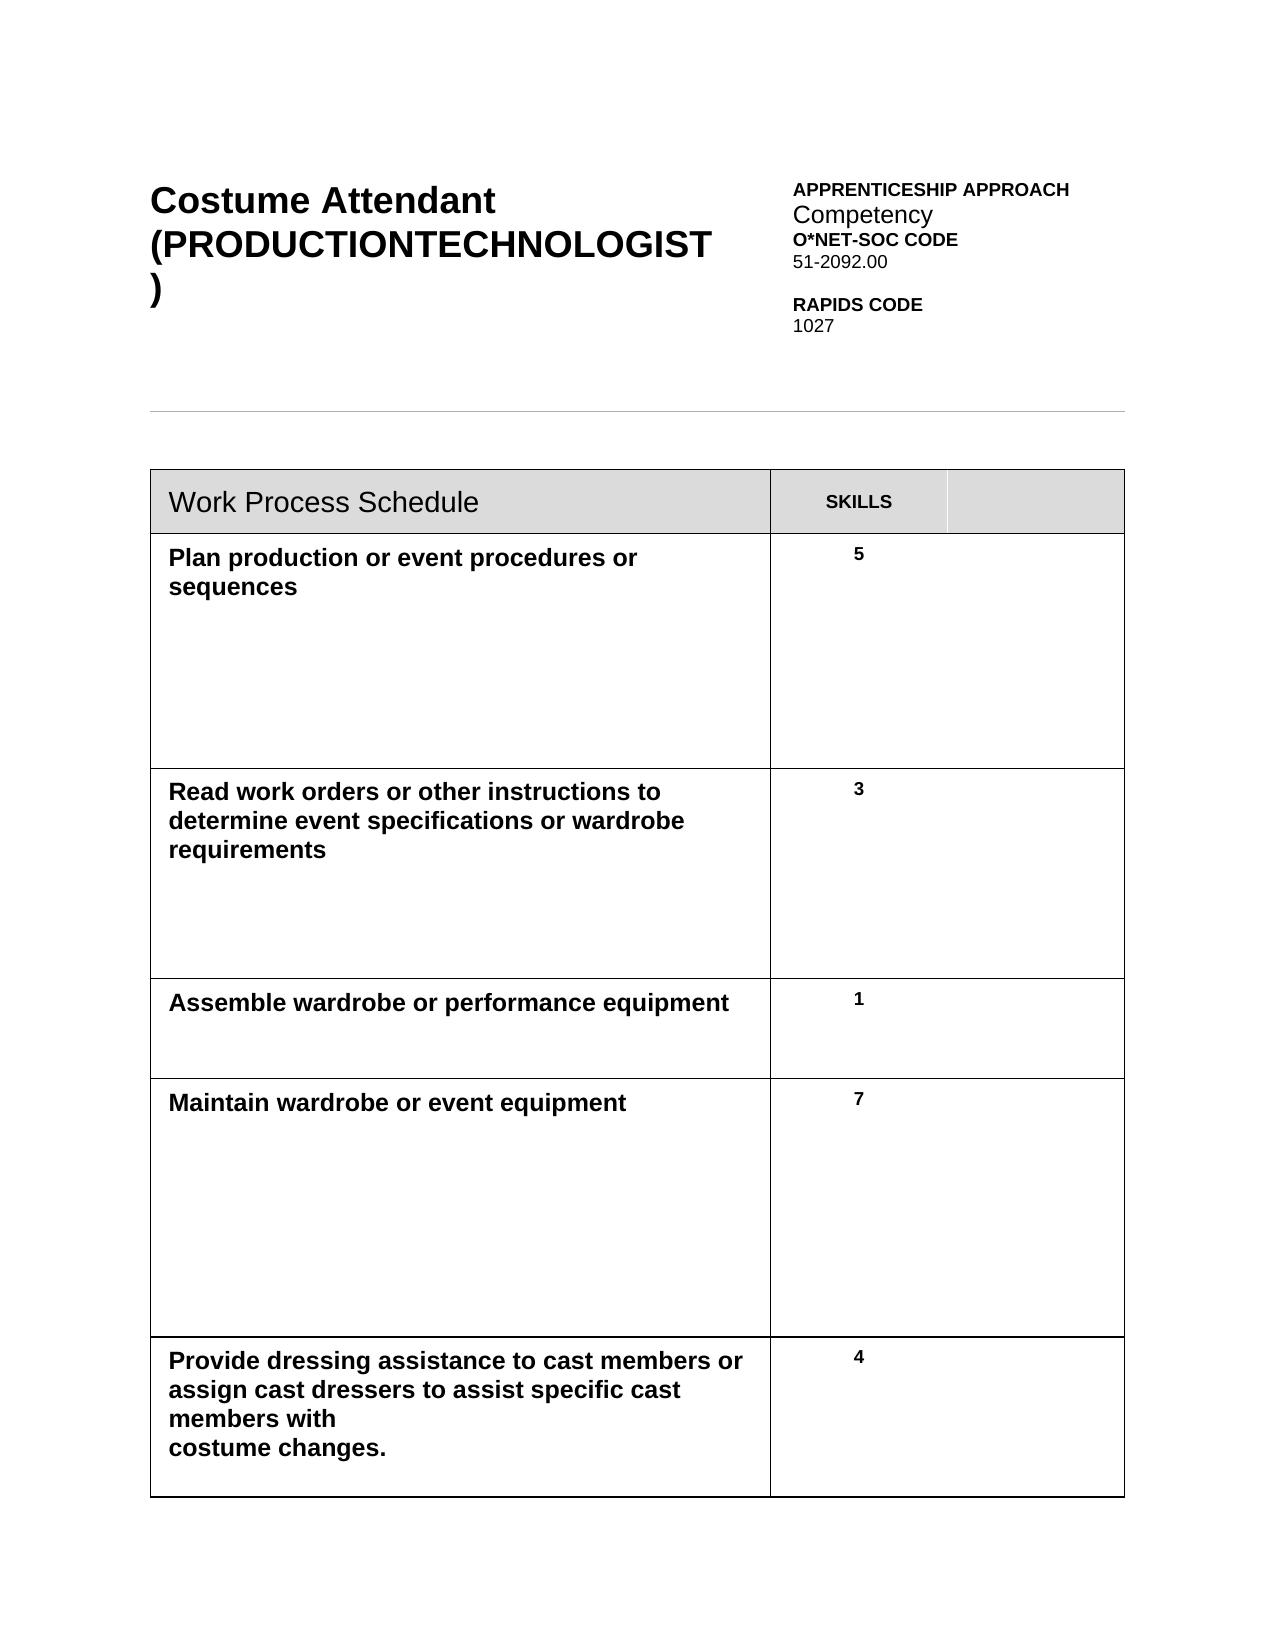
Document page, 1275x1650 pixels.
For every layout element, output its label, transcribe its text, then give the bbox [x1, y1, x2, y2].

text Costume Attendant (PRODUCTIONTECHNOLOGIST) [150, 179, 719, 308]
table_cell 7 [771, 1079, 947, 1336]
table_header Work Process Schedule [151, 470, 770, 533]
text 51-2092.00 [793, 251, 1125, 272]
table_cell Plan production or event procedures or sequences Create worksheets for dressing lists, show notes, or costume checks Demonstrate a working understanding of how to purchase, rent, or requisition costumes or other wardrobe necessities Demonstrate a working understanding of how to provide managers with budget recommendations and take responsibility for budgetary line items related to costumes, storage, or makeup needs Assign lockers to employees and maintain locker rooms, dressing rooms, wig rooms, or costume storage or laundry areas Demonstrate a working understanding of how to recommend vendors and monitor their work. [151, 534, 770, 767]
table_cell 3 [771, 769, 947, 978]
table_cell [948, 1338, 1124, 1496]
table_cell Assemble wardrobe or performance equipment Design or construct costumes or send them to tailors for construction, major repairs, or alterations [151, 979, 770, 1078]
text Competency [793, 200, 1125, 229]
text RAPIDS CODE [793, 294, 1125, 315]
table_cell [948, 534, 1124, 767]
table_cell 4 [771, 1338, 947, 1496]
table_header [948, 470, 1124, 533]
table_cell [151, 1338, 770, 1496]
table_cell [948, 979, 1124, 1078]
table_header SKILLS [771, 470, 947, 533]
table_cell 5 [771, 534, 947, 767]
table_cell [948, 769, 1124, 978]
table_cell 1 [771, 979, 947, 1078]
text O*NET-SOC CODE [793, 229, 1125, 251]
table_cell [948, 1079, 1124, 1336]
text 1027 [793, 315, 1125, 337]
text APPRENTICESHIP APPROACH [793, 179, 1125, 200]
table_cell Maintain wardrobe or event equipment Clean and press costumes before and after performances and perform any minor repairs Monitor, maintain, or secure inventories of costumes, wigs, or makeup, providing keys or access to assigned directors, costume designers, or wardrobe mistresses/masters Care for non-clothing items, such as flags, table skirts, or draperies Inventory wardrobe items and record production data Distribute costumes or related equipment and keep records of item status Inventory stock to determine types or conditions of available costuming Collaborate with other workers to use equipment or perform technical procedures. [151, 1079, 770, 1336]
table_cell Read work orders or other instructions to determine event specifications or wardrobe requirements Examine costume fit on cast members and sketch or write notes for alterations Study books, pictures, or examples of period clothing to determine styles worn during specific periods in history Review scripts or other production information to determine a story’s locale or period, as well as the number of characters and required costumes [151, 769, 770, 978]
